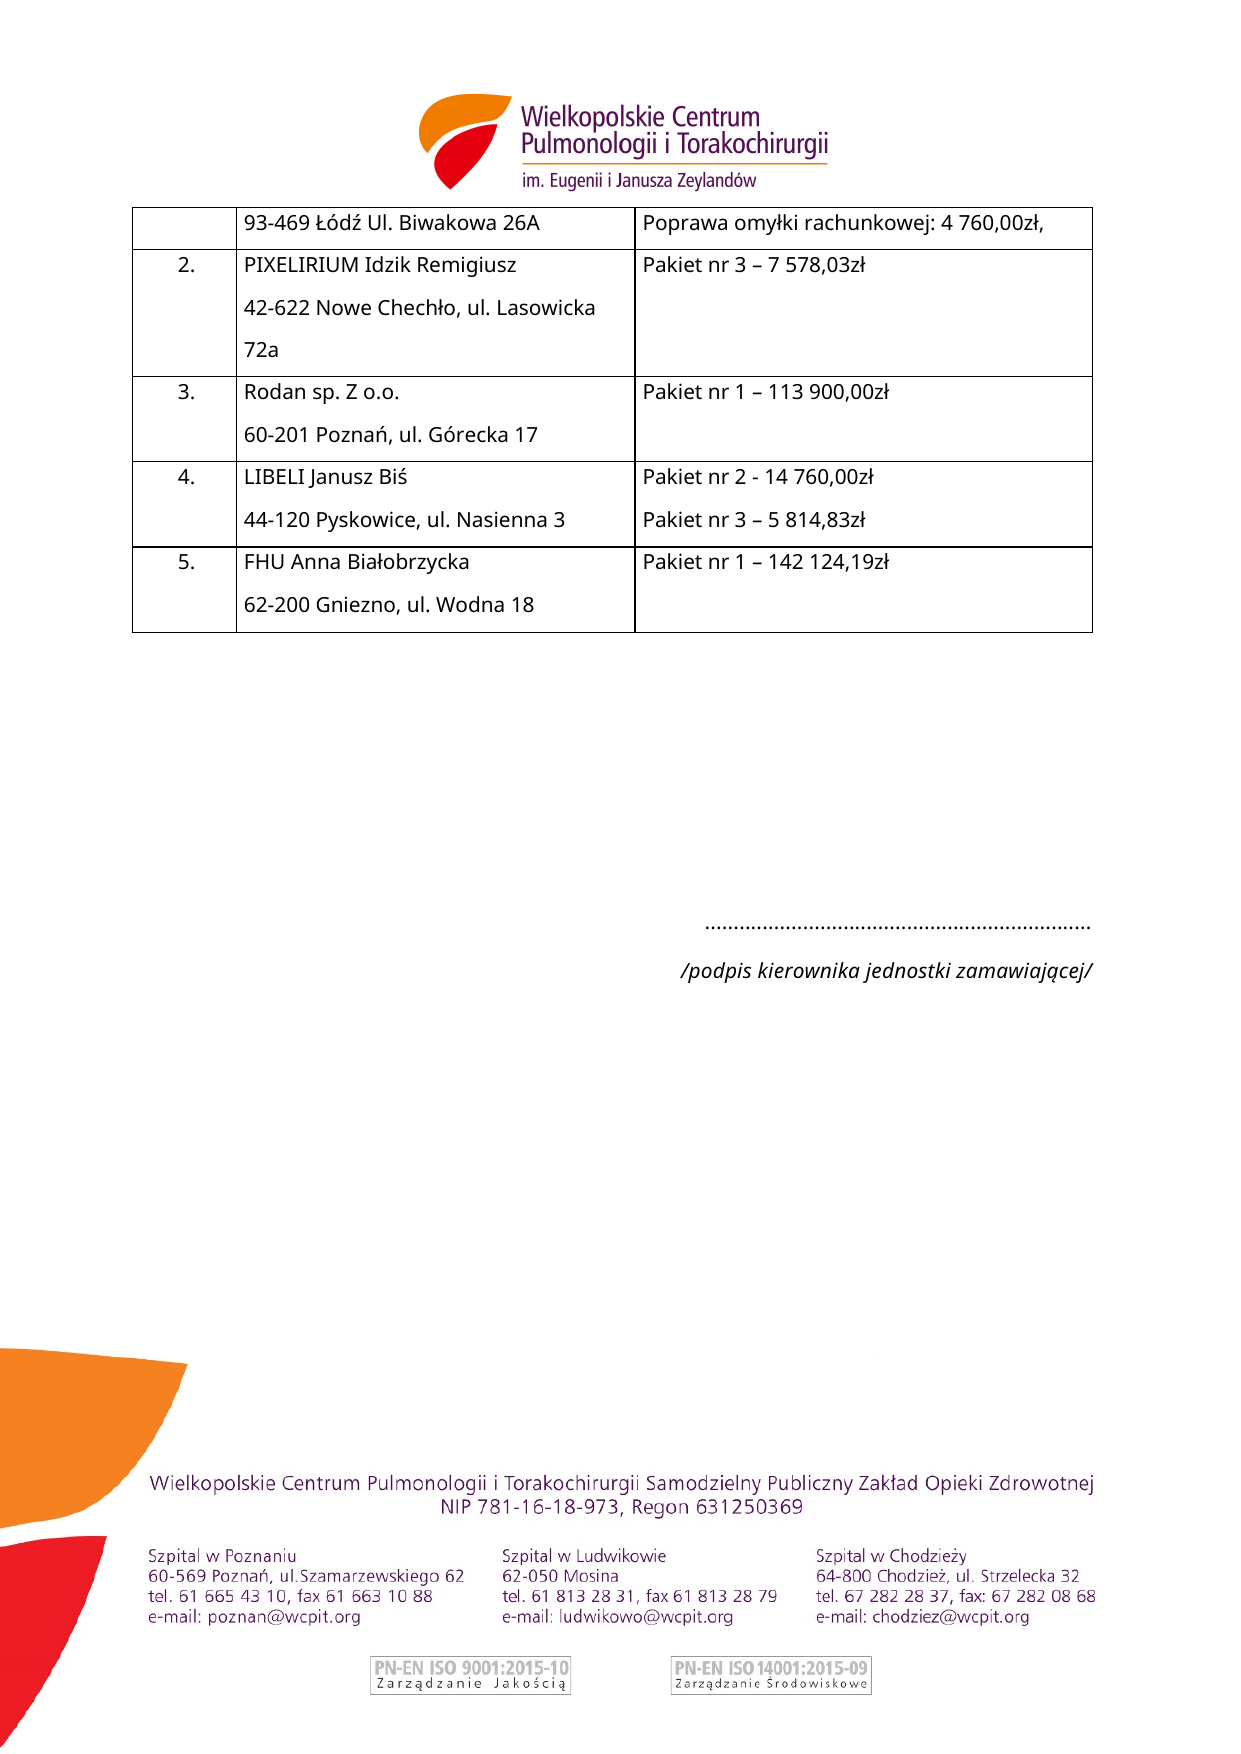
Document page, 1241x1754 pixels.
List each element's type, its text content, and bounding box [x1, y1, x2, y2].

picture [398, 0, 842, 207]
table_cell Pakiet nr 1 – 142 124,19zł [636, 548, 1092, 632]
table_cell [133, 377, 236, 461]
text /podpis kierownika jednostki zamawiającej/ [148, 956, 1092, 984]
picture [0, 1340, 1241, 1754]
table_cell FHU Anna Białobrzycka 62-200 Gniezno, ul. Wodna 18 [237, 548, 634, 632]
table_cell [133, 462, 236, 546]
table_cell Pakiet nr 3 – 7 578,03zł [636, 250, 1092, 376]
table_cell PIXELIRIUM Idzik Remigiusz 42-622 Nowe Chechło, ul. Lasowicka 72a [237, 250, 634, 376]
table_cell Rodan sp. Z o.o. 60-201 Poznań, ul. Górecka 17 [237, 377, 634, 461]
table_cell Pakiet nr 2 - 14 760,00zł Pakiet nr 3 – 5 814,83zł [636, 462, 1092, 546]
table_cell Pakiet nr 1 – 113 900,00zł [636, 377, 1092, 461]
table_cell [133, 548, 236, 632]
table_cell ENTER PHU Ewa Taranto 93-469 Łódź Ul. Biwakowa 26A [237, 208, 634, 249]
table_cell [133, 208, 236, 249]
table_cell [133, 250, 236, 376]
table_cell Pakiet nr 2 – 4 765,00zł Poprawa omyłki rachunkowej: 4 760,00zł, [636, 208, 1092, 249]
table_cell LIBELI Janusz Biś 44-120 Pyskowice, ul. Nasienna 3 [237, 462, 634, 546]
text ................................................................... [148, 907, 1092, 935]
